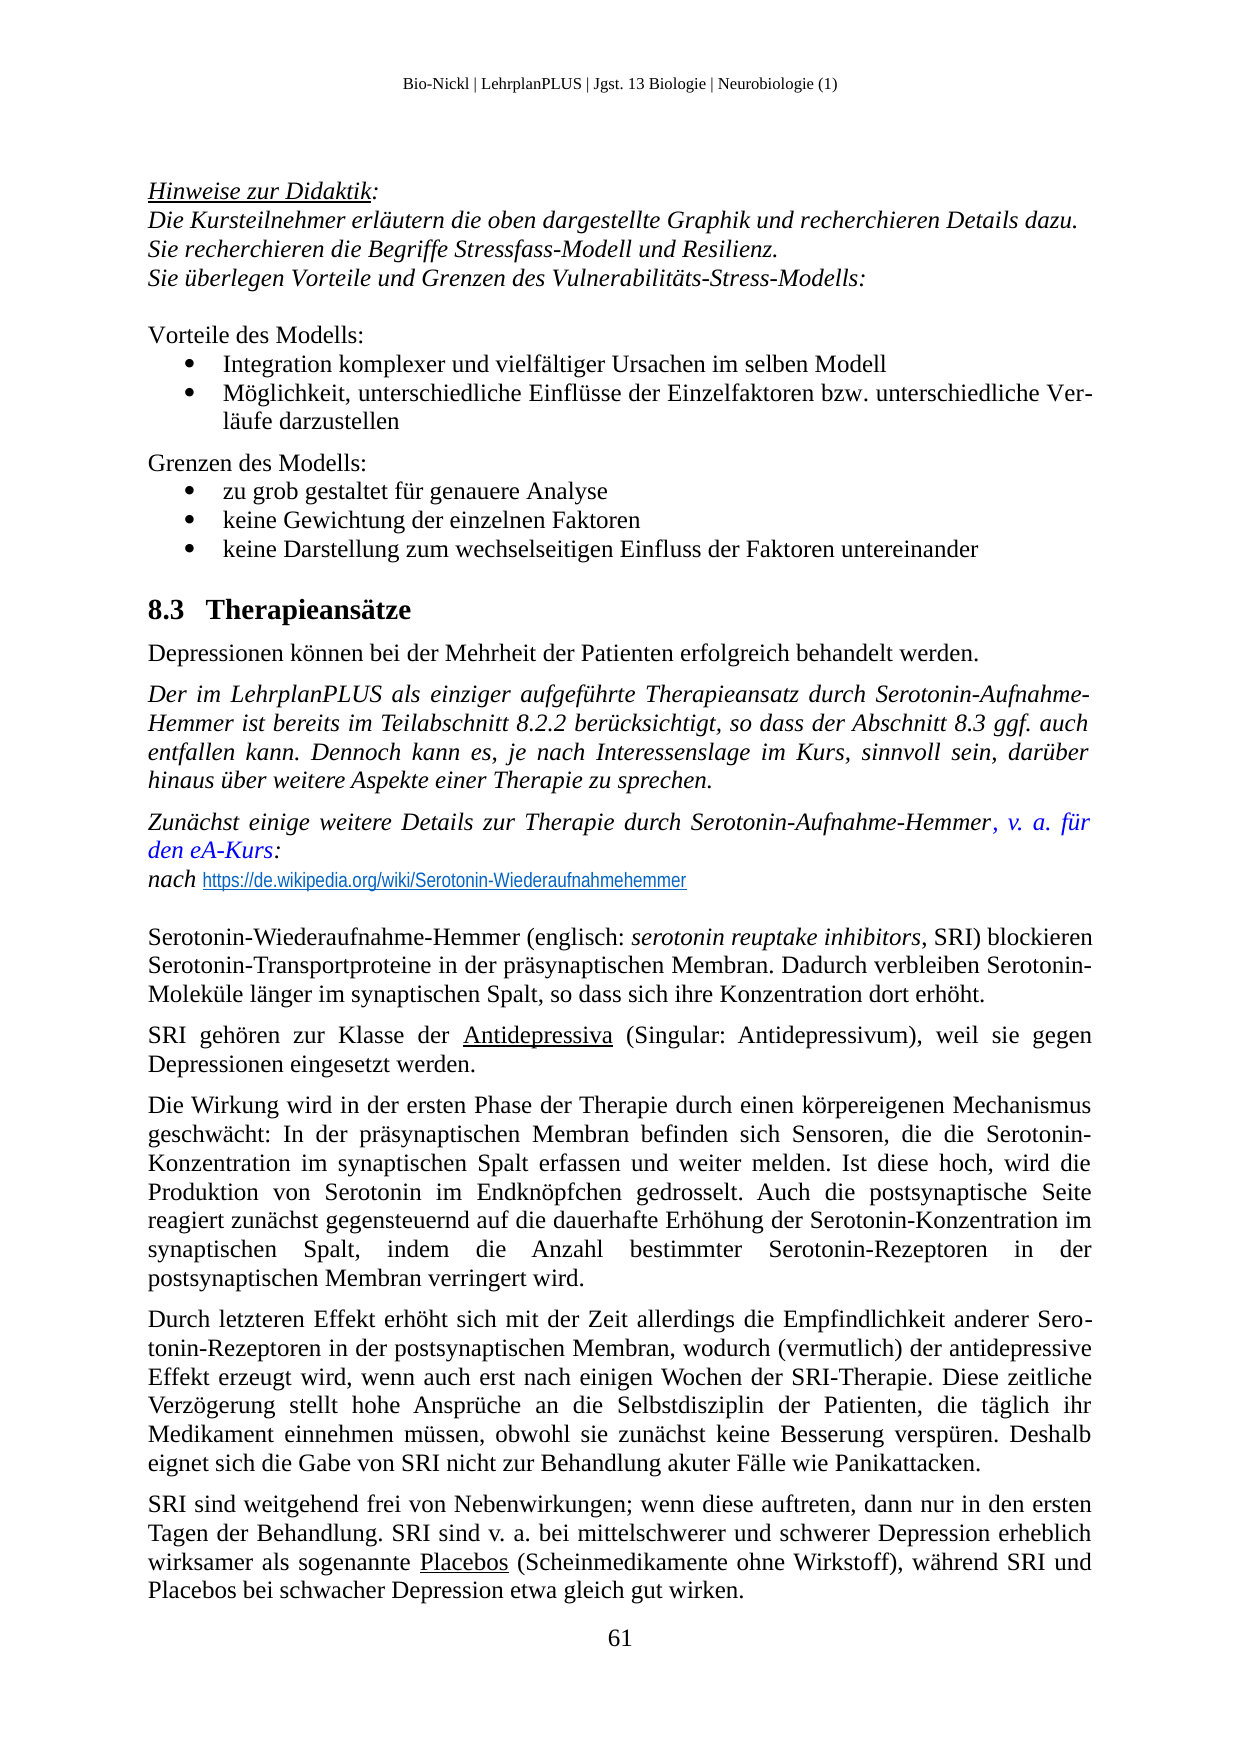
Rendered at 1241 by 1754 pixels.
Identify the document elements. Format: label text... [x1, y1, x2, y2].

list Integration komplexer und vielfältiger Ursachen im selben Modell [185, 349, 1093, 378]
text Depressionen können bei der Mehrheit der Patienten erfolgreich behandelt werden. [148, 638, 1093, 667]
text Durch letzteren Effekt erhöht sich mit der Zeit allerdings die Empfindlichkeit anderer Serotonin-Rezeptoren in der postsynaptischen Membran, wodurch (vermutlich) der antidepressive Effekt erzeugt wird, wenn auch erst nach einigen Wochen der SRI-Therapie. Diese zeitliche Verzögerung stellt hohe Ansprüche an die Selbstdisziplin der Patienten, die täglich ihr Medikament einnehmen müssen, obwohl sie zunächst keine Besserung verspüren. Deshalb eignet sich die Gabe von SRI nicht zur Behandlung akuter Fälle wie Panikattacken. [148, 1304, 1093, 1477]
text SRI gehören zur Klasse der Antidepressiva (Singular: Antidepressivum), weil sie gegen Depressionen eingesetzt werden. [148, 1020, 1093, 1078]
text Zunächst einige weitere Details zur Therapie durch Serotonin-Aufnahme-Hemmer, v. a. für den eA-Kurs: [148, 807, 1093, 864]
text Vorteile des Modells: [148, 320, 1093, 349]
text Grenzen des Modells: [148, 448, 1093, 476]
list keine Gewichtung der einzelnen Faktoren [185, 505, 1093, 534]
list zu grob gestaltet für genauere Analyse [185, 476, 1093, 505]
list keine Darstellung zum wechselseitigen Einfluss der Faktoren untereinander [185, 534, 1093, 563]
text Der im LehrplanPLUS als einziger aufgeführte Therapieansatz durch Serotonin-Aufnahme-Hemmer ist bereits im Teilabschnitt 8.2.2 berücksichtigt, so dass der Abschnitt 8.3 ggf. auch entfallen kann. Dennoch kann es, je nach Interessenslage im Kurs, sinnvoll sein, darüber hinaus über weitere Aspekte einer Therapie zu sprechen. [148, 679, 1093, 794]
text 8.3 Therapieansätze [148, 592, 1093, 625]
text SRI sind weitgehend frei von Nebenwirkungen; wenn diese auftreten, dann nur in den ersten Tagen der Behandlung. SRI sind v. a. bei mittelschwerer und schwerer Depression erheblich wirksamer als sogenannte Placebos (Scheinmedikamente ohne Wirkstoff), während SRI und Placebos bei schwacher Depression etwa gleich gut wirken. [148, 1489, 1093, 1604]
text Sie überlegen Vorteile und Grenzen des Vulnerabilitäts-Stress-Modells: [148, 263, 1093, 291]
text Die Kursteilnehmer erläutern die oben dargestellte Graphik und recherchieren Details dazu. [148, 205, 1093, 234]
list Möglichkeit, unterschiedliche Einflüsse der Einzelfaktoren bzw. unterschiedliche Verläufe darzustellen [185, 378, 1093, 435]
text Die Wirkung wird in der ersten Phase der Therapie durch einen körpereigenen Mechanismus geschwächt: In der präsynaptischen Membran befinden sich Sensoren, die die Serotonin-Konzentration im synaptischen Spalt erfassen und weiter melden. Ist diese hoch, wird die Produktion von Serotonin im Endknöpfchen gedrosselt. Auch die postsynaptische Seite reagiert zunächst gegensteuernd auf die dauerhafte Erhöhung der Serotonin-Konzentration im synaptischen Spalt, indem die Anzahl bestimmter Serotonin-Rezeptoren in der postsynaptischen Membran verringert wird. [148, 1090, 1093, 1292]
text Hinweise zur Didaktik: [148, 176, 1093, 205]
text Sie recherchieren die Begriffe Stressfass-Modell und Resilienz. [148, 234, 1093, 263]
text nach https://de.wikipedia.org/wiki/Serotonin-Wiederaufnahmehemmer [148, 864, 1093, 893]
text Serotonin-Wiederaufnahme-Hemmer (englisch: serotonin reuptake inhibitors, SRI) blockieren Serotonin-Transportproteine in der präsynaptischen Membran. Dadurch verbleiben Serotonin-Moleküle länger im synaptischen Spalt, so dass sich ihre Konzentration dort erhöht. [148, 922, 1093, 1008]
